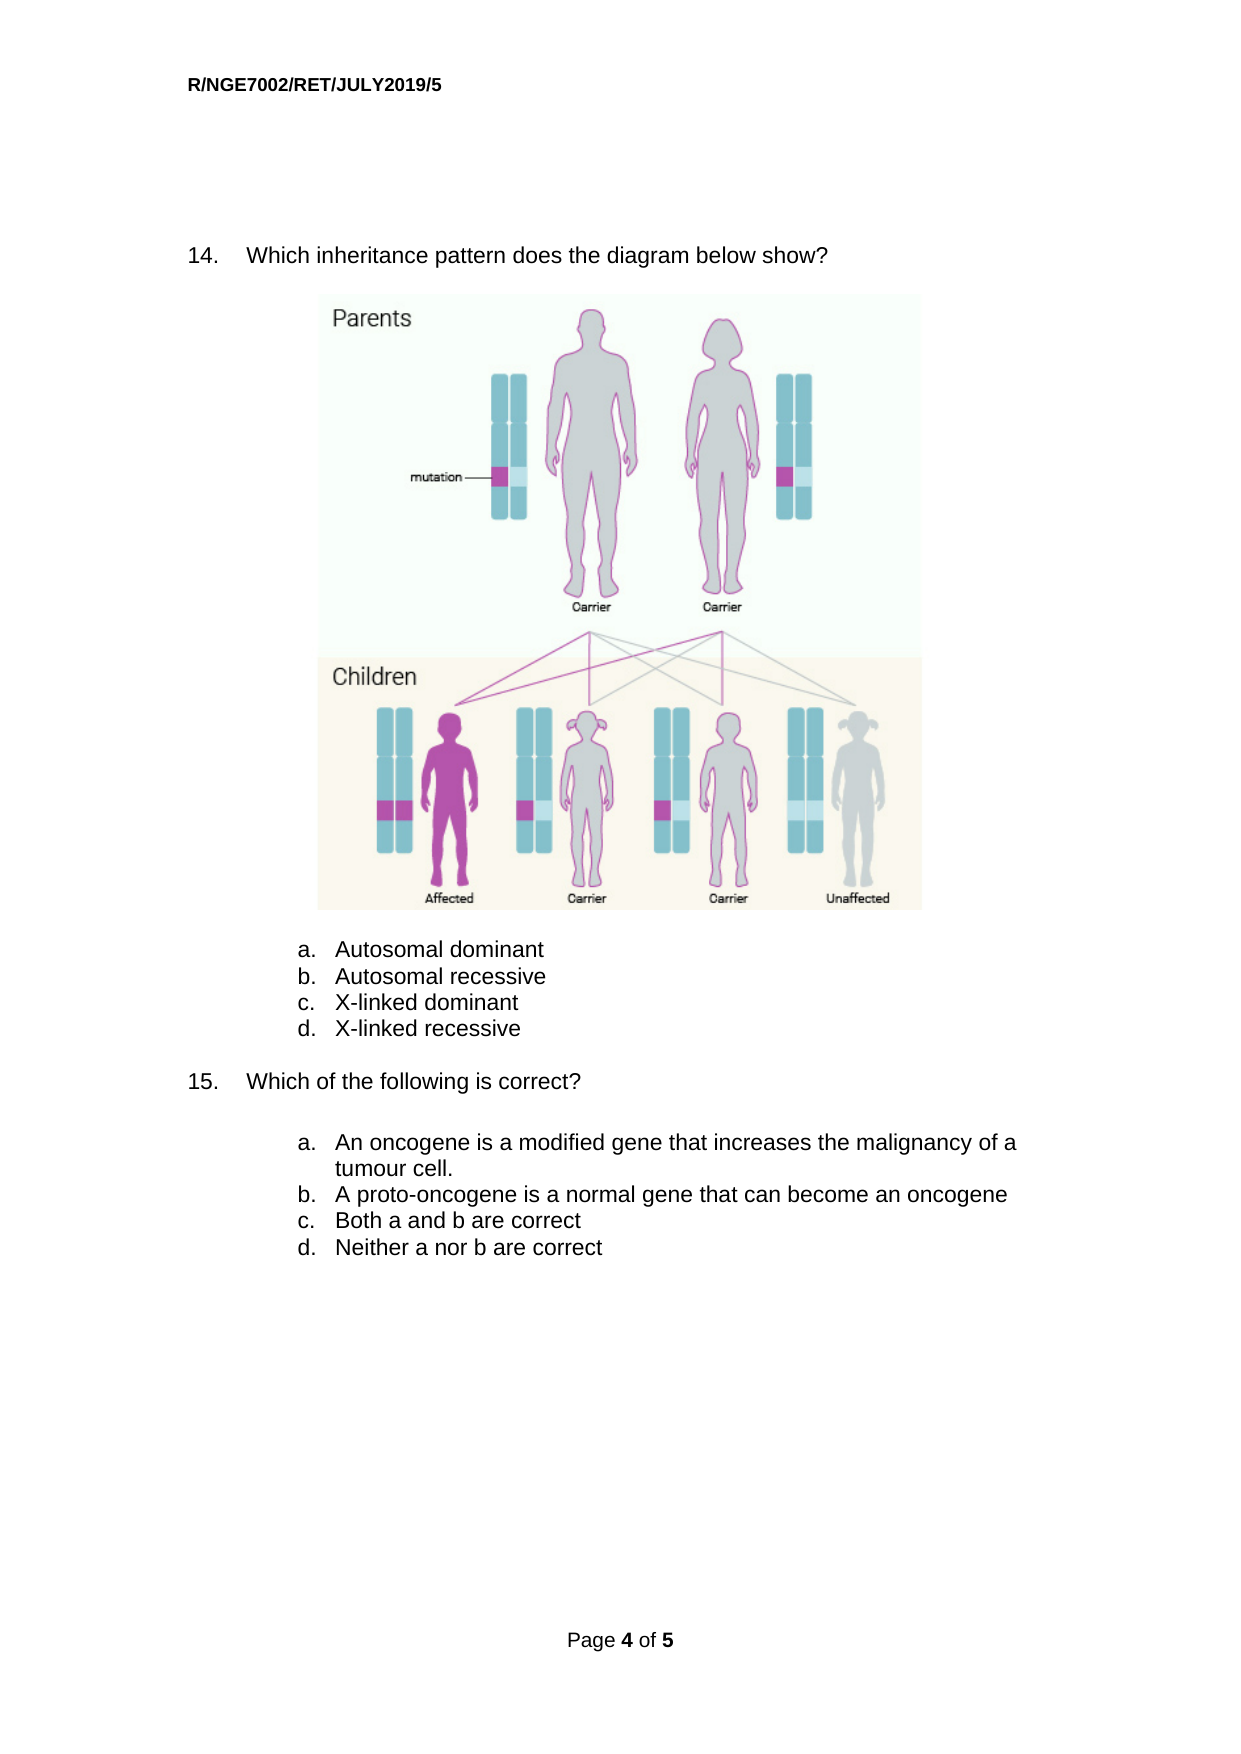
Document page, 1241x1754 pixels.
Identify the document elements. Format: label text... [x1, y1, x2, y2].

list Autosomal dominant [297, 936, 1053, 963]
list X-linked recessive [297, 1015, 1053, 1042]
list A proto-oncogene is a normal gene that can become an oncogene [297, 1181, 1053, 1207]
list Both a and b are correct [297, 1207, 1053, 1234]
list Neither a nor b are correct [297, 1234, 1053, 1260]
list Which inheritance pattern does the diagram below show? [187, 242, 1053, 268]
list An oncogene is a modified gene that increases the malignancy of a tumour cell. [297, 1128, 1053, 1181]
list Autosomal recessive [297, 963, 1053, 989]
picture [310, 294, 931, 910]
list Which of the following is correct? [187, 1068, 1053, 1094]
list X-linked dominant [297, 989, 1053, 1015]
